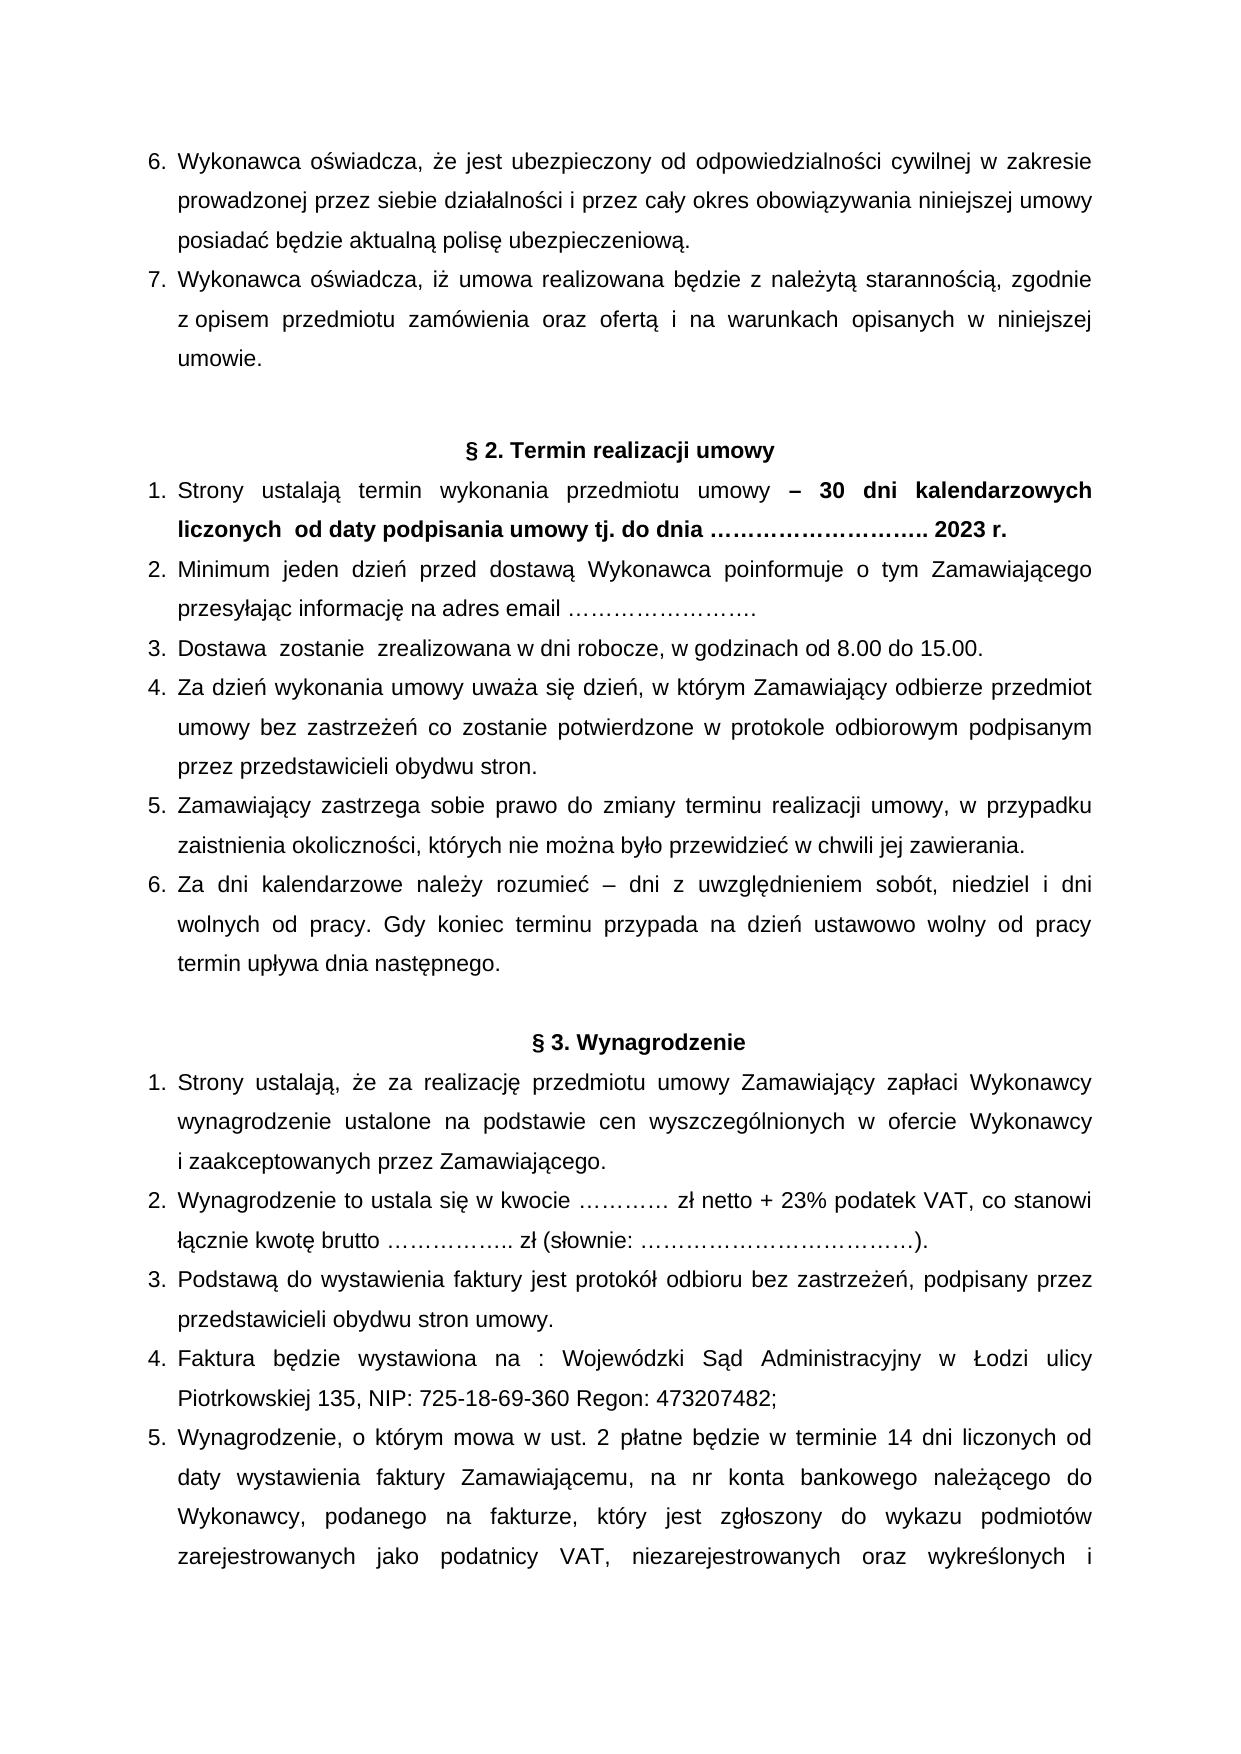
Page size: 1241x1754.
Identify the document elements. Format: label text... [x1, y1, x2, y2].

list Za dzień wykonania umowy uważa się dzień, w którym Zamawiający odbierze przedmiot umowy bez zastrzeżeń co zostanie potwierdzone w protokole odbiorowym podpisanym przez przedstawicieli obydwu stron. [148, 674, 1093, 779]
list Podstawą do wystawienia faktury jest protokół odbioru bez zastrzeżeń, podpisany przez przedstawicieli obydwu stron umowy. [148, 1266, 1093, 1332]
list Strony ustalają termin wykonania przedmiotu umowy – 30 dni kalendarzowych liczonych od daty podpisania umowy tj. do dnia ……………………….. 2023 r. [148, 477, 1093, 542]
list Strony ustalają, że za realizację przedmiotu umowy Zamawiający zapłaci Wykonawcy wynagrodzenie ustalone na podstawie cen wyszczególnionych w ofercie Wykonawcy i zaakceptowanych przez Zamawiającego. [148, 1069, 1093, 1174]
list Faktura będzie wystawiona na : Wojewódzki Sąd Administracyjny w Łodzi ulicy Piotrkowskiej 135, NIP: 725-18-69-360 Regon: 473207482; [148, 1345, 1093, 1411]
list Za dni kalendarzowe należy rozumieć – dni z uwzględnieniem sobót, niedziel i dni wolnych od pracy. Gdy koniec terminu przypada na dzień ustawowo wolny od pracy termin upływa dnia następnego. [148, 871, 1093, 977]
list Wykonawca oświadcza, że jest ubezpieczony od odpowiedzialności cywilnej w zakresie prowadzonej przez siebie działalności i przez cały okres obowiązywania niniejszej umowy posiadać będzie aktualną polisę ubezpieczeniową. [148, 148, 1093, 253]
text § 2. Termin realizacji umowy [148, 437, 1093, 463]
list Zamawiający zastrzega sobie prawo do zmiany terminu realizacji umowy, w przypadku zaistnienia okoliczności, których nie można było przewidzieć w chwili jej zawierania. [148, 792, 1093, 858]
list Wynagrodzenie to ustala się w kwocie ………… zł netto + 23% podatek VAT, co stanowi łącznie kwotę brutto …………….. zł (słownie: ………………………………). [148, 1187, 1093, 1253]
list Minimum jeden dzień przed dostawą Wykonawca poinformuje o tym Zamawiającego przesyłając informację na adres email ……………………. [148, 556, 1093, 621]
list Dostawa zostanie zrealizowana w dni robocze, w godzinach od 8.00 do 15.00. [148, 634, 1093, 661]
text § 3. Wynagrodzenie [185, 1029, 1093, 1056]
list Wykonawca oświadcza, iż umowa realizowana będzie z należytą starannością, zgodnie z opisem przedmiotu zamówienia oraz ofertą i na warunkach opisanych w niniejszej umowie. [148, 266, 1093, 371]
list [148, 1424, 1093, 1569]
